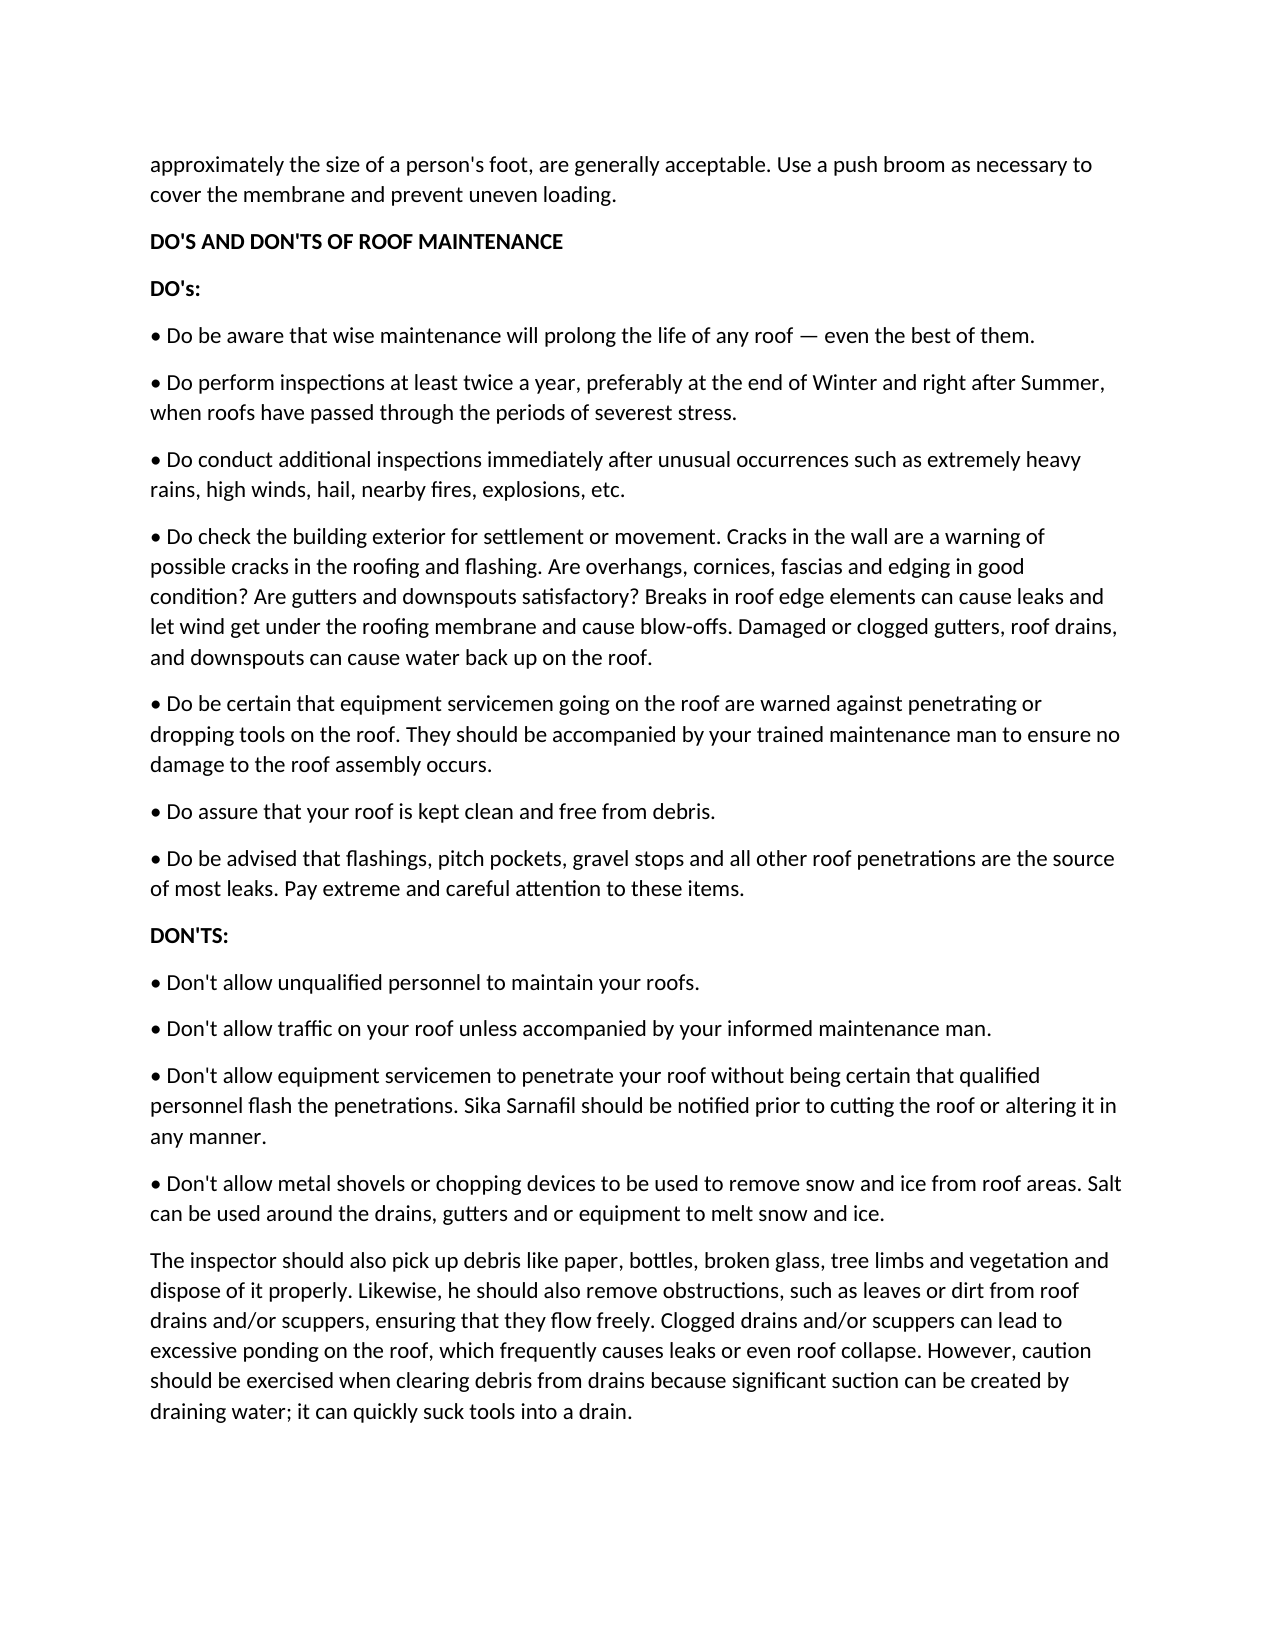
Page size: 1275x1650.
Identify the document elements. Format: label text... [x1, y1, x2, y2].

text • Do be advised that flashings, pitch pockets, gravel stops and all other roof penetrations are the source of most leaks. Pay extreme and careful attention to these items. [150, 844, 1125, 902]
text • Don't allow traffic on your roof unless accompanied by your informed maintenance man. [150, 1014, 1125, 1043]
text DON'TS: [150, 921, 1125, 949]
text • Do perform inspections at least twice a year, preferably at the end of Winter and right after Summer, when roofs have passed through the periods of severest stress. [150, 368, 1125, 426]
text • Don't allow unqualified personnel to maintain your roofs. [150, 968, 1125, 996]
text DO's: [150, 274, 1125, 302]
text • Do be certain that equipment servicemen going on the roof are warned against penetrating or dropping tools on the roof. They should be accompanied by your trained maintenance man to ensure no damage to the roof assembly occurs. [150, 689, 1125, 778]
text • Don't allow equipment servicemen to penetrate your roof without being certain that qualified personnel flash the penetrations. Sika Sarnafil should be notified prior to cutting the roof or altering it in any manner. [150, 1061, 1125, 1150]
text • Don't allow metal shovels or chopping devices to be used to remove snow and ice from roof areas. Salt can be used around the drains, gutters and or equipment to melt snow and ice. [150, 1169, 1125, 1227]
text • Do be aware that wise maintenance will prolong the life of any roof — even the best of them. [150, 321, 1125, 349]
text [150, 150, 1125, 208]
text DO'S AND DON'TS OF ROOF MAINTENANCE [150, 227, 1125, 255]
text • Do check the building exterior for settlement or movement. Cracks in the wall are a warning of possible cracks in the roofing and flashing. Are overhangs, cornices, fascias and edging in good condition? Are gutters and downspouts satisfactory? Breaks in roof edge elements can cause leaks and let wind get under the roofing membrane and cause blow-offs. Damaged or clogged gutters, roof drains, and downspouts can cause water back up on the roof. [150, 522, 1125, 671]
text The inspector should also pick up debris like paper, bottles, broken glass, tree limbs and vegetation and dispose of it properly. Likewise, he should also remove obstructions, such as leaves or dirt from roof drains and/or scuppers, ensuring that they flow freely. Clogged drains and/or scuppers can lead to excessive ponding on the roof, which frequently causes leaks or even roof collapse. However, caution should be exercised when clearing debris from drains because significant suction can be created by draining water; it can quickly suck tools into a drain. [150, 1246, 1125, 1425]
text • Do conduct additional inspections immediately after unusual occurrences such as extremely heavy rains, high winds, hail, nearby fires, explosions, etc. [150, 445, 1125, 503]
text • Do assure that your roof is kept clean and free from debris. [150, 797, 1125, 825]
